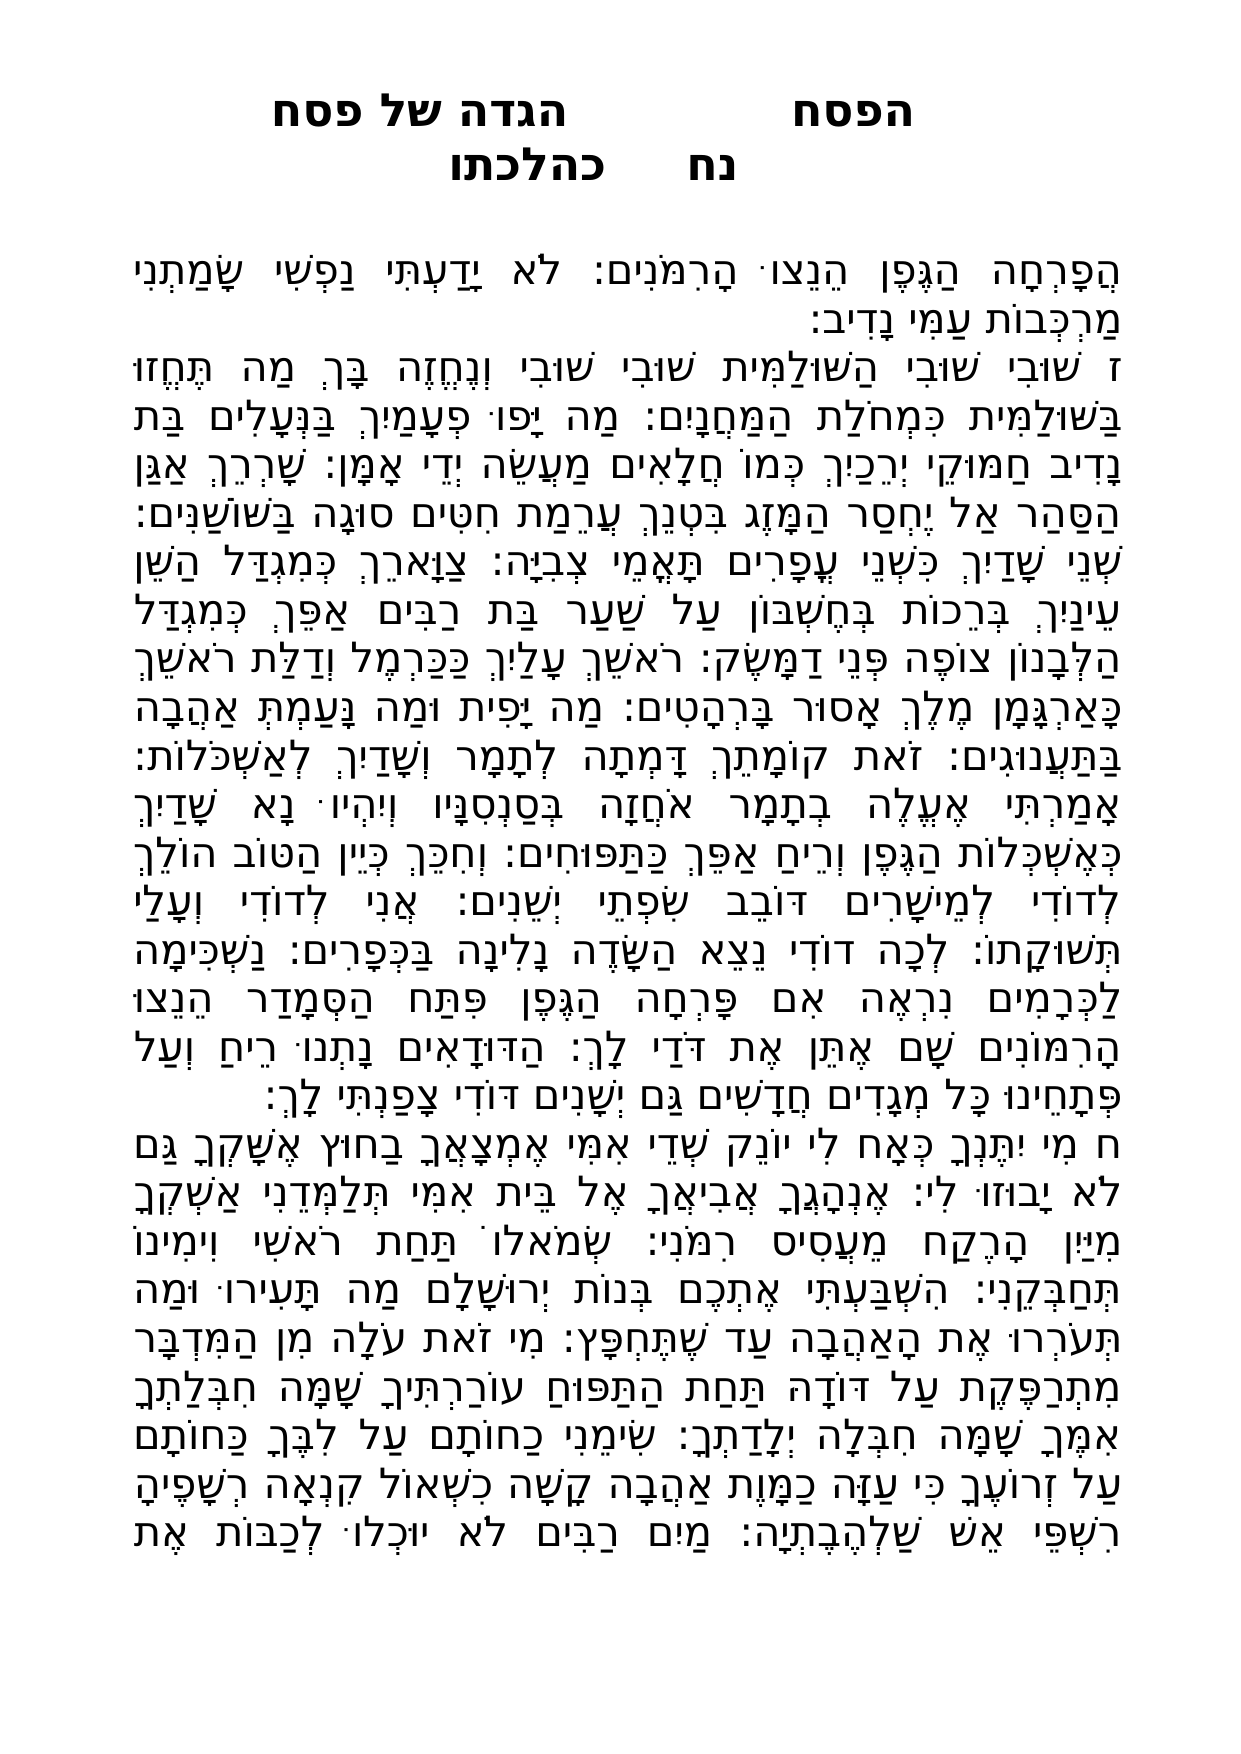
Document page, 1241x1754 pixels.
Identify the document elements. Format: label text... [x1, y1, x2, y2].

text ז שׁוּבִי שׁוּבִי הַשּׁוּלַמִּית שׁוּבִי שׁוּבִי וְנֶחֱזֶה בָּךְ מַה תֶּחֱזוּ בַּשּׁוּלַמִּית כִּמְחֹלַת הַמַּחֲנָיִם: מַה יָּפוּ פְעָמַיִךְ בַּנְּעָלִים בַּת נָדִיב חַמּוּקֵי יְרֵכַיִךְ כְּמוֹ חֲלָאִים מַעֲשֵׂה יְדֵי אָמָּן: שָׁרְרֵךְ אַגַּן הַסַּהַר אַל יֶחְסַר הַמָּזֶג בִּטְנֵךְ עֲרֵמַת חִטִּים סוּגָה בַּשּׁוֹשַׁנִּים: שְׁנֵי שָׁדַיִךְ כִּשְׁנֵי עֳפָרִים תָּאֳמֵי צְבִיָּה: צַוָּארֵךְ כְּמִגְדַּל הַשֵּׁן עֵינַיִךְ בְּרֵכוֹת בְּחֶשְׁבּוֹן עַל שַׁעַר בַּת רַבִּים אַפֵּךְ כְּמִגְדַּל הַלְּבָנוֹן צוֹפֶה פְּנֵי דַמָּשֶׂק: רֹאשֵׁךְ עָלַיִךְ כַּכַּרְמֶל וְדַלַּת רֹאשֵׁךְ כָּאַרְגָּמָן מֶלֶךְ אָסוּר בָּרְהָטִים: מַה יָּפִית וּמַה נָּעַמְתְּ אַהֲבָה בַּתַּעֲנוּגִים: זֹאת קוֹמָתֵךְ דָּמְתָה לְתָמָר וְשָׁדַיִךְ לְאַשְׁכֹּלוֹת: אָמַרְתִּי אֶעֱלֶה בְתָמָר אֹחֲזָה בְּסַנְסִנָּיו וְיִהְיוּ נָא שָׁדַיִךְ כְּאֶשְׁכְּלוֹת הַגֶּפֶן וְרֵיחַ אַפֵּךְ כַּתַּפּוּחִים: וְחִכֵּךְ כְּיֵין הַטּוֹב הוֹלֵךְ לְדוֹדִי לְמֵישָׁרִים דּוֹבֵב שִׂפְתֵי יְשֵׁנִים: אֲנִי לְדוֹדִי וְעָלַי תְּשׁוּקָתוֹ: לְכָה דוֹדִי נֵצֵא הַשָּׂדֶה נָלִינָה בַּכְּפָרִים: נַשְׁכִּימָה לַכְּרָמִים נִרְאֶה אִם פָּרְחָה הַגֶּפֶן פִּתַּח הַסְּמָדַר הֵנֵצוּ הָרִמּוֹנִים שָׁם אֶתֵּן אֶת דֹּדַי לָךְ: הַדּוּדָאִים נָתְנוּ רֵיחַ וְעַל פְּתָחֵינוּ כָּל מְגָדִים חֲדָשִׁים גַּם יְשָׁנִים דּוֹדִי צָפַנְתִּי לָךְ: [133, 343, 1122, 1119]
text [133, 1119, 1122, 1556]
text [133, 246, 1122, 343]
